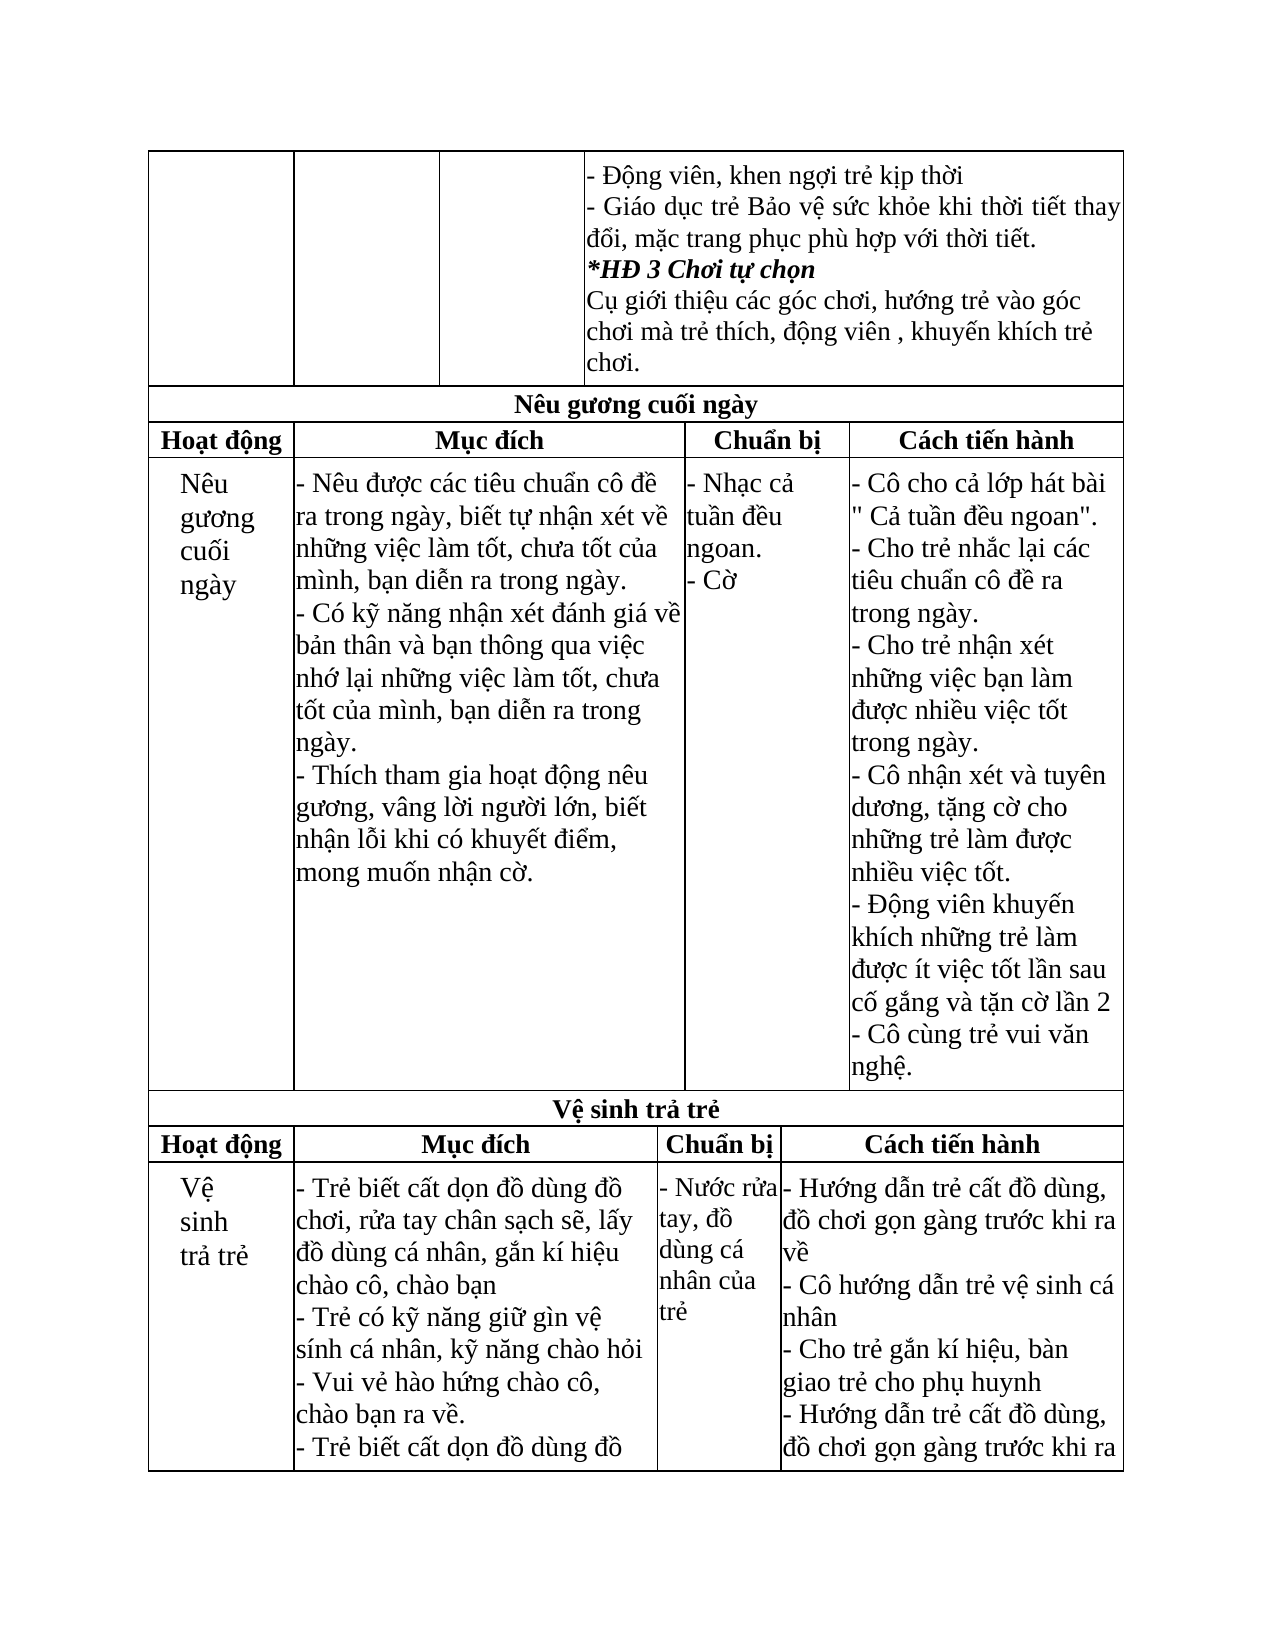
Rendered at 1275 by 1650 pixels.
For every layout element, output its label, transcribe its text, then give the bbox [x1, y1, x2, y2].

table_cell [440, 152, 584, 385]
table_cell Cách tiến hành [850, 423, 1123, 457]
table_cell Mục đích [295, 1127, 657, 1161]
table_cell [585, 152, 1123, 385]
table_cell - Cô cho cả lớp hát bài " Cả tuần đều ngoan". - Cho trẻ nhắc lại các tiêu chuẩn cô đề ra trong ngày. - Cho trẻ nhận xét những việc bạn làm được nhiều việc tốt trong ngày. - Cô nhận xét và tuyên dương, tặng cờ cho những trẻ làm được nhiều việc tốt. - Động viên khuyến khích những trẻ làm được ít việc tốt lần sau cố gắng và tặn cờ lần 2 - Cô cùng trẻ vui văn nghệ. [850, 458, 1123, 1089]
table_cell - Nhạc cả tuần đều ngoan. - Cờ [686, 458, 849, 1089]
table_cell Nêu gương cuối ngày [149, 458, 293, 1089]
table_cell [295, 152, 439, 385]
table_cell Hoạt động [149, 423, 293, 457]
table_cell Mục đích [295, 423, 684, 457]
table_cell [782, 1163, 1123, 1470]
table_cell Vệ sinh trả trẻ [149, 1091, 1123, 1125]
table_cell Chuẩn bị [686, 423, 849, 457]
table_cell Cách tiến hành [782, 1127, 1123, 1161]
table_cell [295, 1163, 657, 1470]
table_cell Hoạt động [149, 1127, 293, 1161]
table_cell Vệ sinh trả trẻ [149, 1163, 293, 1470]
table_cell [658, 1163, 780, 1470]
table_cell Nêu gương cuối ngày [149, 387, 1123, 421]
table_cell - Nêu được các tiêu chuẩn cô đề ra trong ngày, biết tự nhận xét về những việc làm tốt, chưa tốt của mình, bạn diễn ra trong ngày. - Có kỹ năng nhận xét đánh giá về bản thân và bạn thông qua việc nhớ lại những việc làm tốt, chưa tốt của mình, bạn diễn ra trong ngày. - Thích tham gia hoạt động nêu gương, vâng lời người lớn, biết nhận lỗi khi có khuyết điểm, mong muốn nhận cờ. [295, 458, 684, 1089]
table_cell Chuẩn bị [658, 1127, 780, 1161]
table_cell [149, 152, 293, 385]
